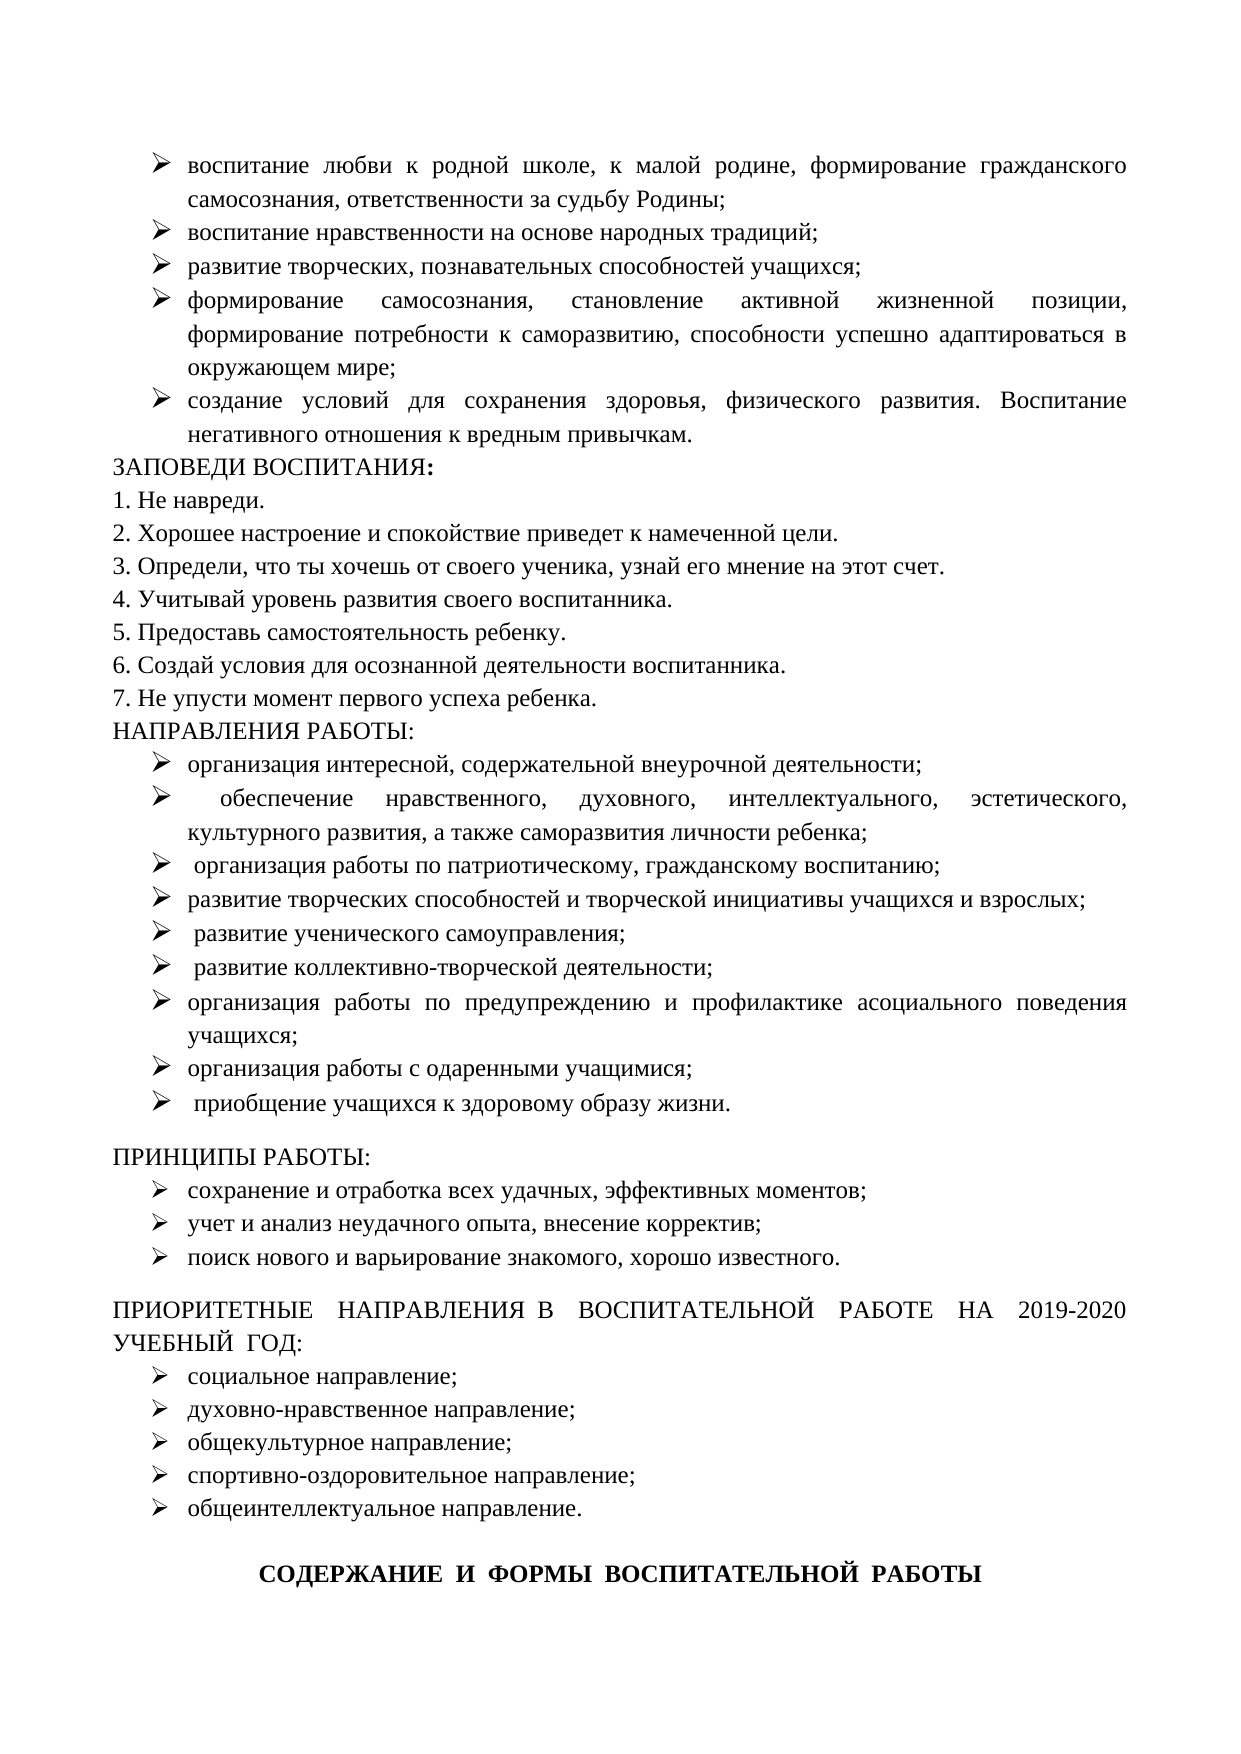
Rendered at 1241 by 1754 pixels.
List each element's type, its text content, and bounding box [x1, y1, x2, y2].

list организация работы по патриотическому, гражданскому воспитанию; [150, 850, 1128, 880]
text 2. Хорошее настроение и спокойствие приведет к намеченной цели. [112, 518, 1128, 547]
list организация работы с одаренными учащимися; [150, 1053, 1128, 1083]
list приобщение учащихся к здоровому образу жизни. [150, 1088, 1128, 1117]
list организация работы по предупреждению и профилактике асоциального поведения учащихся; [150, 987, 1128, 1049]
text ПРИНЦИПЫ РАБОТЫ: [112, 1142, 1128, 1171]
list учет и анализ неудачного опыта, внесение корректив; [150, 1208, 1128, 1237]
list развитие ученического самоуправления; [150, 918, 1128, 948]
list духовно-нравственное направление; [150, 1394, 1128, 1423]
text ПРИОРИТЕТНЫЕ НАПРАВЛЕНИЯ В ВОСПИТАТЕЛЬНОЙ РАБОТЕ НА 2019-2020 УЧЕБНЫЙ ГОД: [112, 1295, 1128, 1357]
text 6. Создай условия для осознанной деятельности воспитанника. [112, 650, 1128, 679]
list сохранение и отработка всех удачных, эффективных моментов; [150, 1176, 1128, 1204]
list спортивно-оздоровительное направление; [150, 1461, 1128, 1489]
list организация интересной, содержательной внеурочной деятельности; [150, 749, 1128, 779]
list воспитание любви к родной школе, к малой родине, формирование гражданского самосознания, ответственности за судьбу Родины; [150, 150, 1128, 213]
text 7. Не упусти момент первого успеха ребенка. [112, 683, 1128, 712]
list создание условий для сохранения здоровья, физического развития. Воспитание негативного отношения к вредным привычкам. [150, 385, 1128, 448]
list воспитание нравственности на основе народных традиций; [150, 217, 1128, 247]
list формирование самосознания, становление активной жизненной позиции, формирование потребности к саморазвитию, способности успешно адаптироваться в окружающем мире; [150, 285, 1128, 381]
text 5. Предоставь самостоятельность ребенку. [112, 617, 1128, 646]
text 3. Определи, что ты хочешь от своего ученика, узнай его мнение на этот счет. [112, 551, 1128, 580]
text СОДЕРЖАНИЕ И ФОРМЫ ВОСПИТАТЕЛЬНОЙ РАБОТЫ [112, 1559, 1128, 1588]
text 4. Учитывай уровень развития своего воспитанника. [112, 584, 1128, 613]
text НАПРАВЛЕНИЯ РАБОТЫ: [112, 716, 1128, 745]
list развитие творческих способностей и творческой инициативы учащихся и взрослых; [150, 884, 1128, 914]
list развитие коллективно-творческой деятельности; [150, 952, 1128, 982]
list общеинтеллектуальное направление. [150, 1493, 1128, 1522]
list социальное направление; [150, 1361, 1128, 1390]
list обеспечение нравственного, духовного, интеллектуального, эстетического, культурного развития, а также саморазвития личности ребенка; [150, 783, 1128, 846]
list общекультурное направление; [150, 1427, 1128, 1456]
list поиск нового и варьирование знакомого, хорошо известного. [150, 1242, 1128, 1270]
text 1. Не навреди. [112, 485, 1128, 514]
list развитие творческих, познавательных способностей учащихся; [150, 251, 1128, 281]
text ЗАПОВЕДИ ВОСПИТАНИЯ: [112, 452, 1128, 481]
